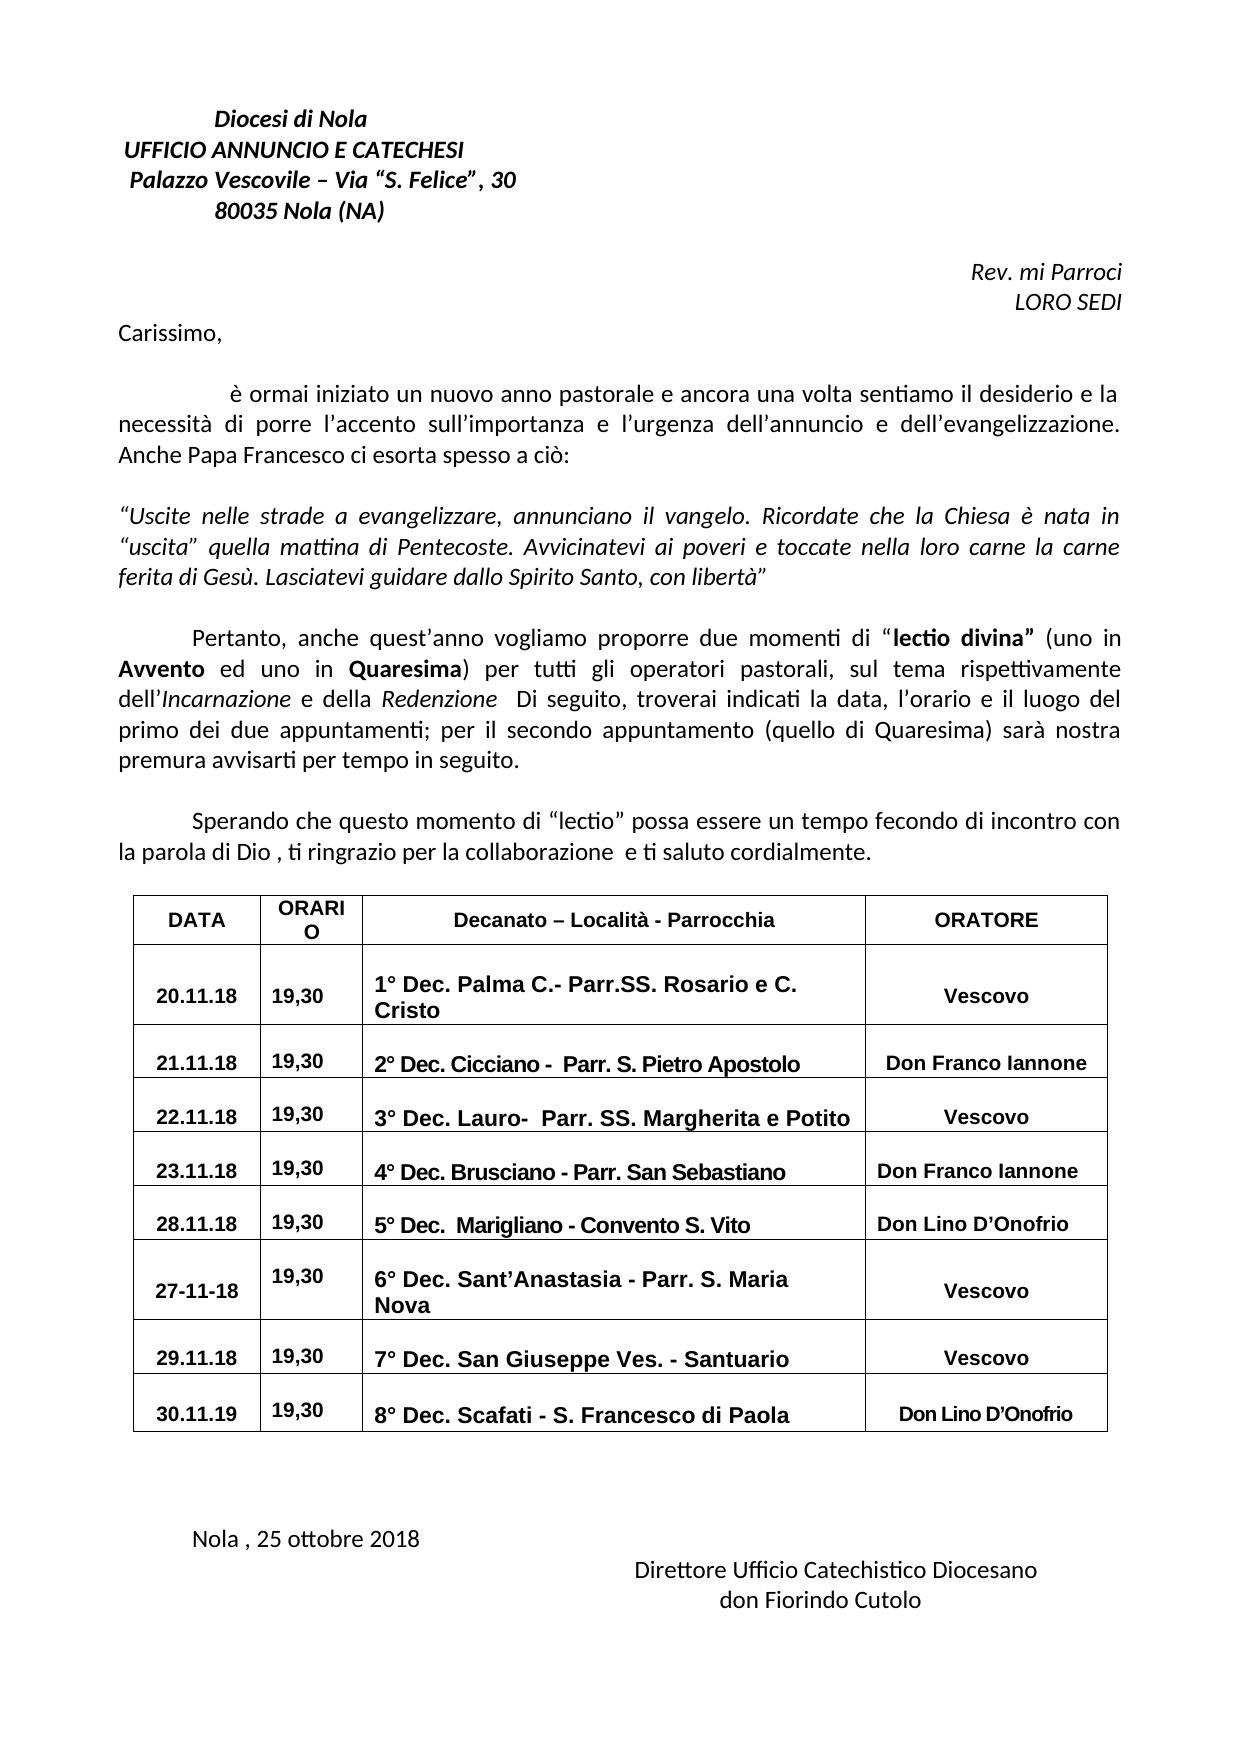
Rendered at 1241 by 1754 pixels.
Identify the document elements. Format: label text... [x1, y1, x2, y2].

table_cell Don Lino D’Onofrio [866, 1186, 1107, 1238]
table_cell 19,30 [261, 1240, 362, 1319]
table_cell 19,30 [261, 1025, 362, 1077]
text “Uscite nelle strade a evangelizzare, annunciano il vangelo. Ricordate che la Chiesa è nata in “uscita” quella mattina di Pentecoste. Avvicinatevi ai poveri e toccate nella loro carne la carne ferita di Gesù. Lasciatevi guidare dallo Spirito Santo, con libertà” [118, 500, 1122, 592]
text LORO SEDI [118, 287, 1122, 317]
text Palazzo Vescovile – Via “S. Felice”, 30 [118, 164, 1122, 195]
table_cell 29.11.18 [134, 1320, 260, 1372]
table_cell 22.11.18 [134, 1078, 260, 1131]
table_cell 28.11.18 [134, 1186, 260, 1238]
table_cell 4° Dec. Brusciano - Parr. San Sebastiano [363, 1132, 865, 1185]
table_cell 8° Dec. Scafati - S. Francesco di Paola [363, 1374, 865, 1431]
text 80035 Nola (NA) [118, 195, 1122, 226]
table_cell Vescovo [866, 1240, 1107, 1319]
table_cell 19,30 [261, 1078, 362, 1131]
table_cell 7° Dec. San Giuseppe Ves. - Santuario [363, 1320, 865, 1372]
table_cell Vescovo [866, 1078, 1107, 1131]
table_cell 20.11.18 [134, 945, 260, 1023]
table_cell 1° Dec. Palma C.- Parr.SS. Rosario e C. Cristo [363, 945, 865, 1023]
table_cell 3° Dec. Lauro- Parr. SS. Margherita e Potito [363, 1078, 865, 1131]
table_cell 19,30 [261, 1374, 362, 1431]
table_cell 19,30 [261, 945, 362, 1023]
text UFFICIO ANNUNCIO E CATECHESI [118, 134, 1122, 164]
text Pertanto, anche quest’anno vogliamo proporre due momenti di “lectio divina” (uno in Avvento ed uno in Quaresima) per tutti gli operatori pastorali, sul tema rispettivamente dell’Incarnazione e della Redenzione Di seguito, troverai indicati la data, l’orario e il luogo del primo dei due appuntamenti; per il secondo appuntamento (quello di Quaresima) sarà nostra premura avvisarti per tempo in seguito. [118, 622, 1122, 775]
table_cell 21.11.18 [134, 1025, 260, 1077]
table_header ORARIO [261, 896, 362, 943]
table_cell Don Lino D’Onofrio [866, 1374, 1107, 1431]
text Direttore Ufficio Catechistico Diocesano [118, 1554, 1122, 1584]
table_cell Don Franco Iannone [866, 1025, 1107, 1077]
table_cell Don Franco Iannone [866, 1132, 1107, 1185]
table_cell 19,30 [261, 1186, 362, 1238]
text Rev. mi Parroci [118, 256, 1122, 287]
table_cell 5° Dec. Marigliano - Convento S. Vito [363, 1186, 865, 1238]
table_cell 6° Dec. Sant’Anastasia - Parr. S. Maria Nova [363, 1240, 865, 1319]
table_header ORATORE [866, 896, 1107, 943]
table_header DATA [134, 896, 260, 943]
text don Fiorindo Cutolo [118, 1584, 1122, 1615]
table_cell 2° Dec. Cicciano - Parr. S. Pietro Apostolo [363, 1025, 865, 1077]
text è ormai iniziato un nuovo anno pastorale e ancora una volta sentiamo il desiderio e la necessità di porre l’accento sull’importanza e l’urgenza dell’annuncio e dell’evangelizzazione. Anche Papa Francesco ci esorta spesso a ciò: [118, 378, 1122, 470]
text Nola , 25 ottobre 2018 [118, 1523, 1122, 1554]
text Carissimo, [118, 317, 1122, 348]
table_cell 19,30 [261, 1132, 362, 1185]
table_cell 27-11-18 [134, 1240, 260, 1319]
table_cell Vescovo [866, 945, 1107, 1023]
table_cell 23.11.18 [134, 1132, 260, 1185]
text Sperando che questo momento di “lectio” possa essere un tempo fecondo di incontro con la parola di Dio , ti ringrazio per la collaborazione e ti saluto cordialmente. [118, 805, 1122, 866]
table_cell Vescovo [866, 1320, 1107, 1372]
table_cell 19,30 [261, 1320, 362, 1372]
text Diocesi di Nola [118, 103, 1122, 134]
table_cell 30.11.19 [134, 1374, 260, 1431]
table_header Decanato – Località - Parrocchia [363, 896, 865, 943]
